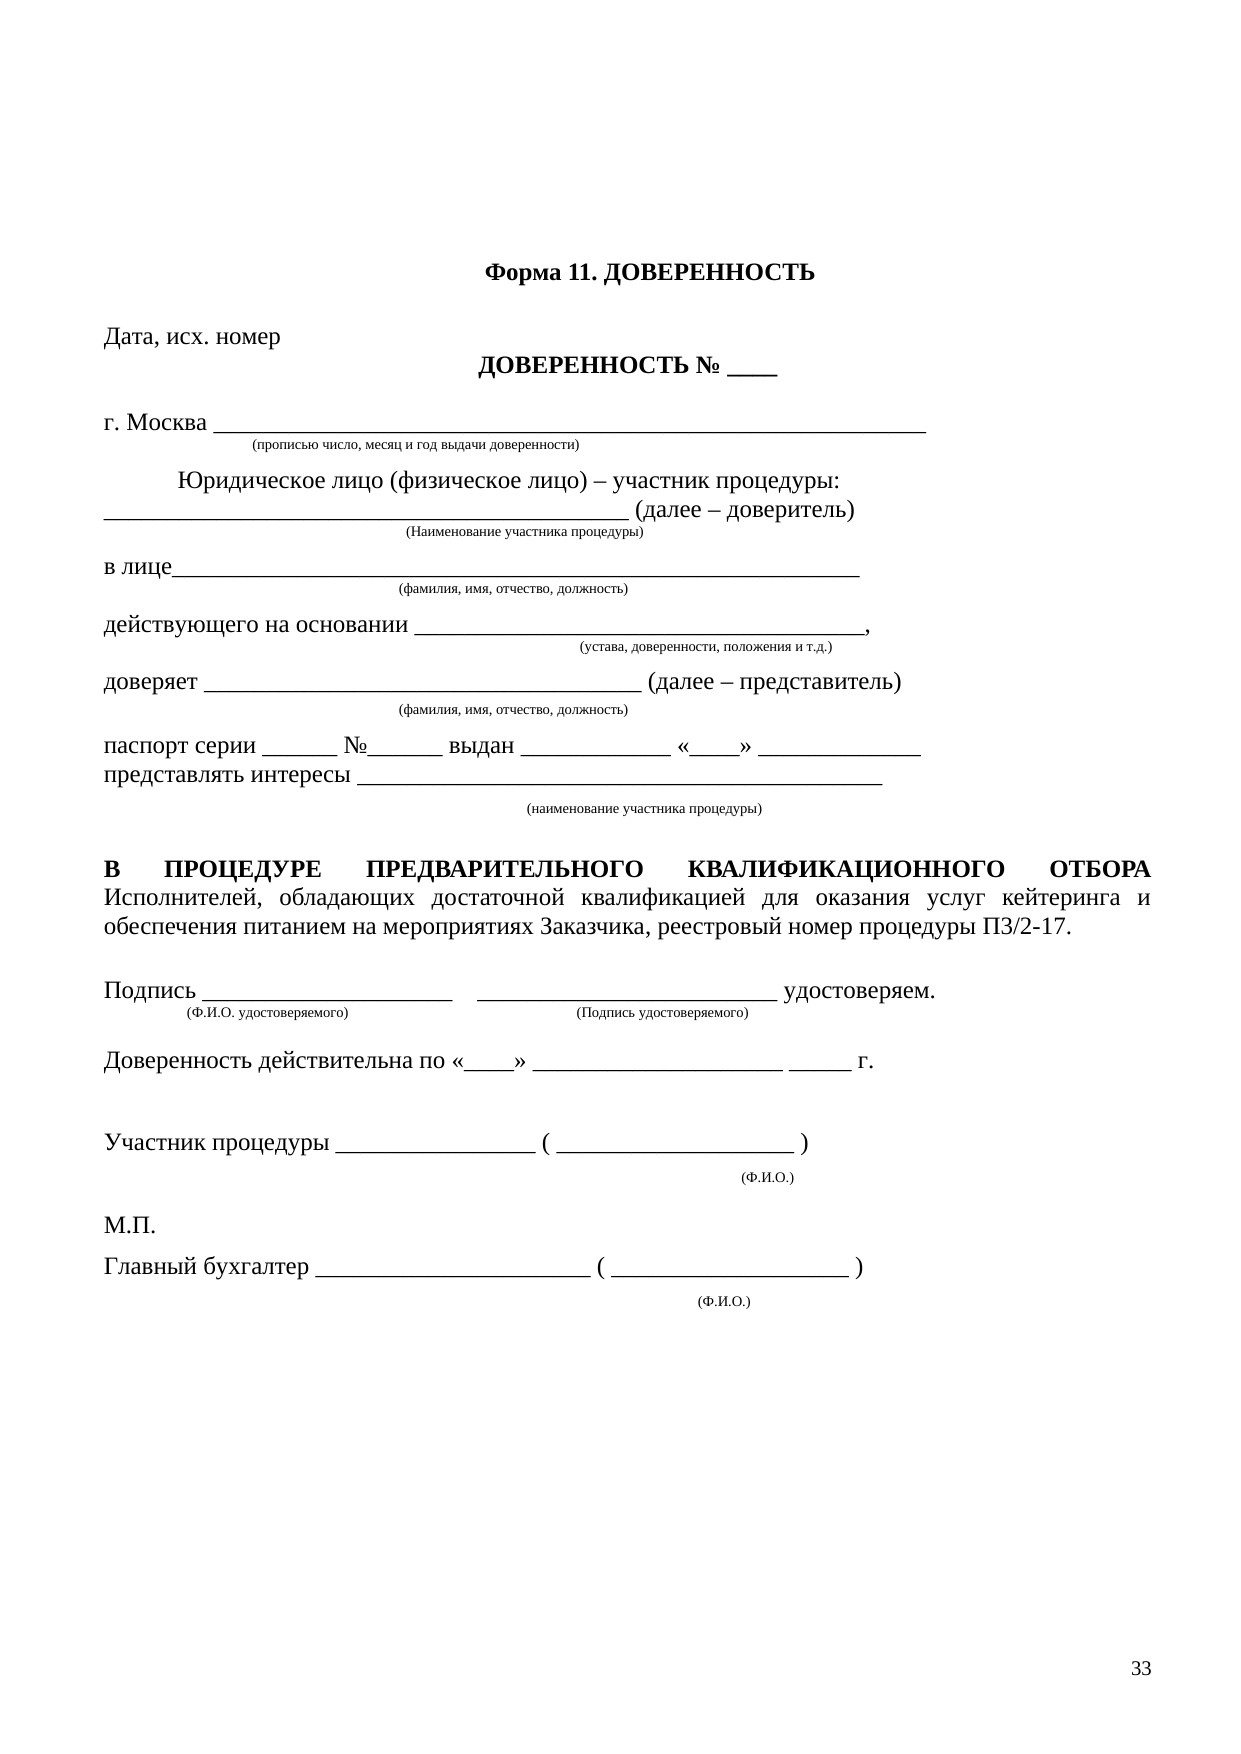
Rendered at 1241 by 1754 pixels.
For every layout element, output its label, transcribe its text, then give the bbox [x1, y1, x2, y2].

text (Ф.И.О.) [103, 1292, 1152, 1321]
text (прописью число, месяц и год выдачи доверенности) [103, 436, 1152, 465]
text М.П. [103, 1210, 1152, 1239]
text представлять интересы __________________________________________ [103, 759, 1152, 787]
text (наименование участника процедуры) [472, 800, 1152, 829]
text (устава, доверенности, положения и т.д.) [398, 637, 1152, 666]
text действующего на основании ____________________________________, [103, 609, 1152, 637]
title В ПРОЦЕДУРЕ ПРЕДВАРИТЕЛЬНОГО КВАЛИФИКАЦИОННОГО ОТБОРА Исполнителей, обладающих достаточной квалификацией для оказания услуг кейтеринга и обеспечения питанием на мероприятиях Заказчика, реестровый номер процедуры П3/2-17. [103, 854, 1152, 940]
text (Ф.И.О. удостоверяемого) (Подпись удостоверяемого) [103, 1004, 1152, 1032]
text Доверенность действительна по «____» ____________________ _____ г. [103, 1045, 1152, 1074]
text Подпись ____________________ ________________________ удостоверяем. [103, 975, 1152, 1004]
text __________________________________________ (далее – доверитель) [103, 494, 1152, 522]
subtitle Форма 11. доверенность [148, 257, 1152, 286]
text Главный бухгалтер ______________________ ( ___________________ ) [103, 1251, 1152, 1280]
text паспорт серии ______ №______ выдан ____________ «____» _____________ [103, 730, 1152, 759]
text (фамилия, имя, отчество, должность) [398, 580, 1152, 609]
text (фамилия, имя, отчество, должность) [398, 701, 1152, 730]
text Участник процедуры ________________ ( ___________________ ) [103, 1127, 1152, 1156]
subtitle доверяет ___________________________________ (далее – представитель) [103, 666, 1152, 695]
text (Ф.И.О.) [103, 1169, 1152, 1197]
text Дата, исх. номер [103, 321, 1152, 350]
text Юридическое лицо (физическое лицо) – участник процедуры: [103, 465, 1152, 494]
text (Наименование участника процедуры) [398, 522, 1152, 551]
text г. Москва _________________________________________________________ [103, 407, 1152, 436]
text в лице_______________________________________________________ [103, 551, 1152, 580]
text ДОВЕРЕННОСТЬ № ____ [103, 350, 1152, 379]
